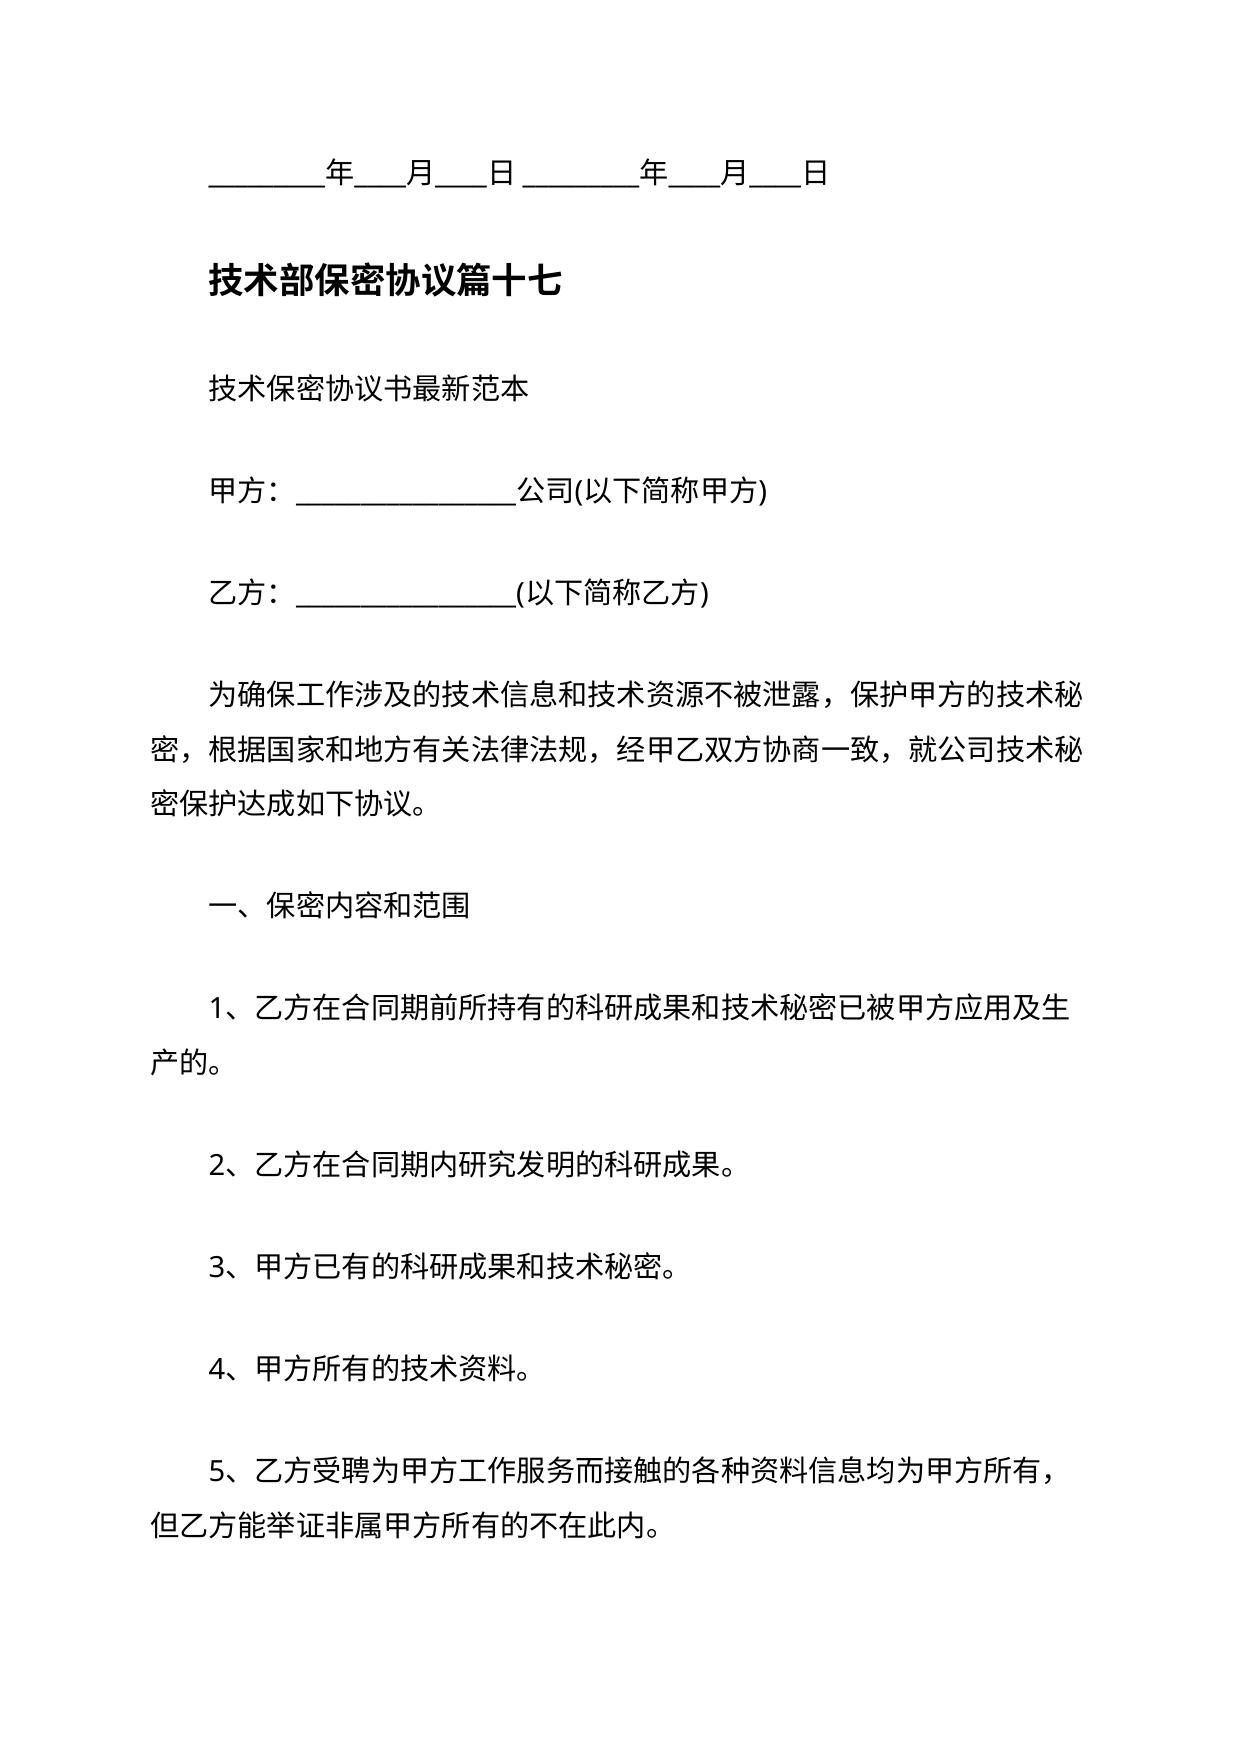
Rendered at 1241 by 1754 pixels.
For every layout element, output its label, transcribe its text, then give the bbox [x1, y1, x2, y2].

text 4、甲方所有的技术资料。 [150, 1345, 1090, 1388]
text 1、乙方在合同期前所持有的科研成果和技术秘密已被甲方应用及生产的。 [150, 984, 1090, 1082]
text 甲方：_________________公司(以下简称甲方) [150, 467, 1090, 509]
text 5、乙方受聘为甲方工作服务而接触的各种资料信息均为甲方所有，但乙方能举证非属甲方所有的不在此内。 [150, 1447, 1090, 1544]
text 3、甲方已有的科研成果和技术秘密。 [150, 1243, 1090, 1286]
text 为确保工作涉及的技术信息和技术资源不被泄露，保护甲方的技术秘密，根据国家和地方有关法律法规，经甲乙双方协商一致，就公司技术秘密保护达成如下协议。 [150, 671, 1090, 823]
text 2、乙方在合同期内研究发明的科研成果。 [150, 1141, 1090, 1184]
text 一、保密内容和范围 [150, 883, 1090, 925]
text _________年____月____日 _________年____月____日 [150, 150, 1090, 192]
text 乙方：_________________(以下简称乙方) [150, 569, 1090, 612]
text 技术保密协议书最新范本 [150, 365, 1090, 408]
text 技术部保密协议篇十七 [150, 252, 1090, 303]
